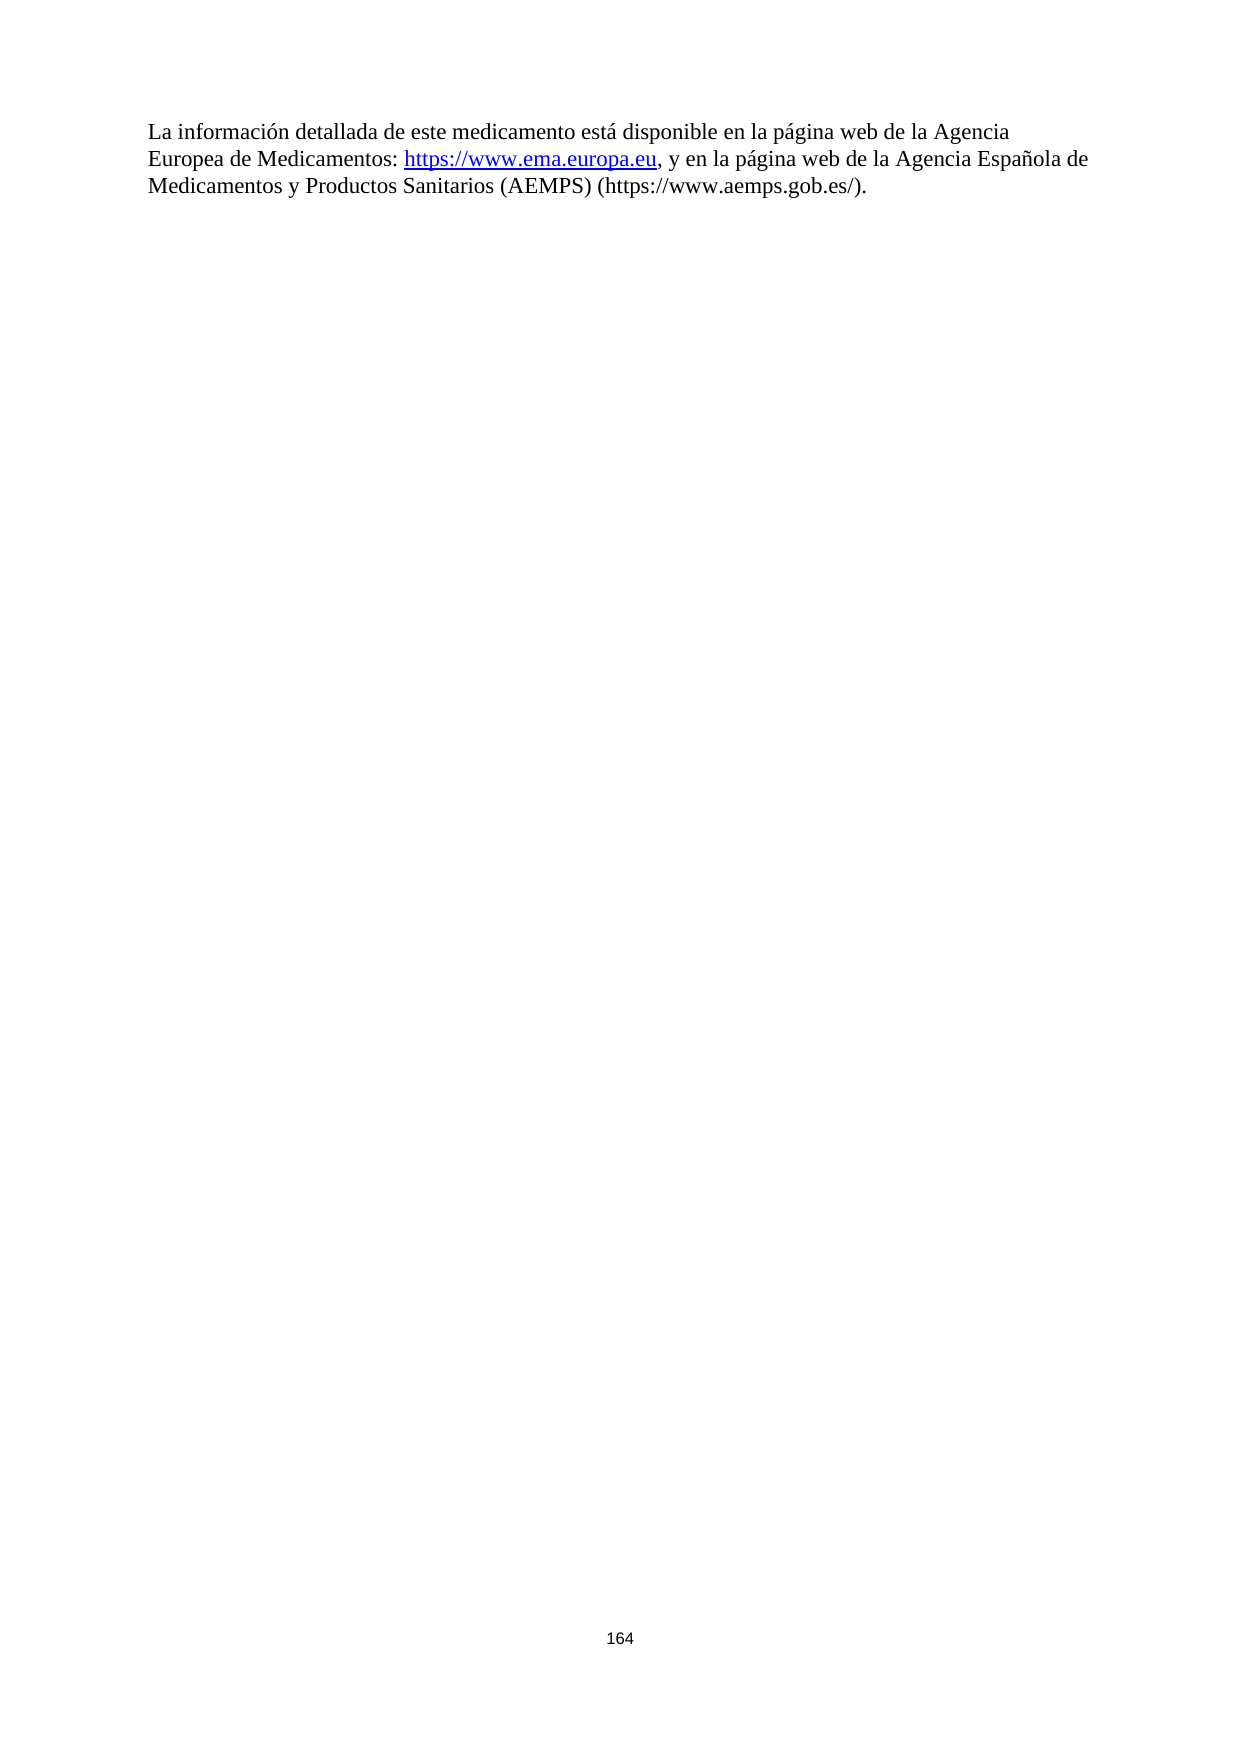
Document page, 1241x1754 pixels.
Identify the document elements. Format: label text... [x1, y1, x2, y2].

text La información detallada de este medicamento está disponible en la página web de la Agencia Europea de Medicamentos: https://www.ema.europa.eu, y en la página web de la Agencia Española de Medicamentos y Productos Sanitarios (AEMPS) (https://www.aemps.gob.es/). [148, 118, 1092, 199]
